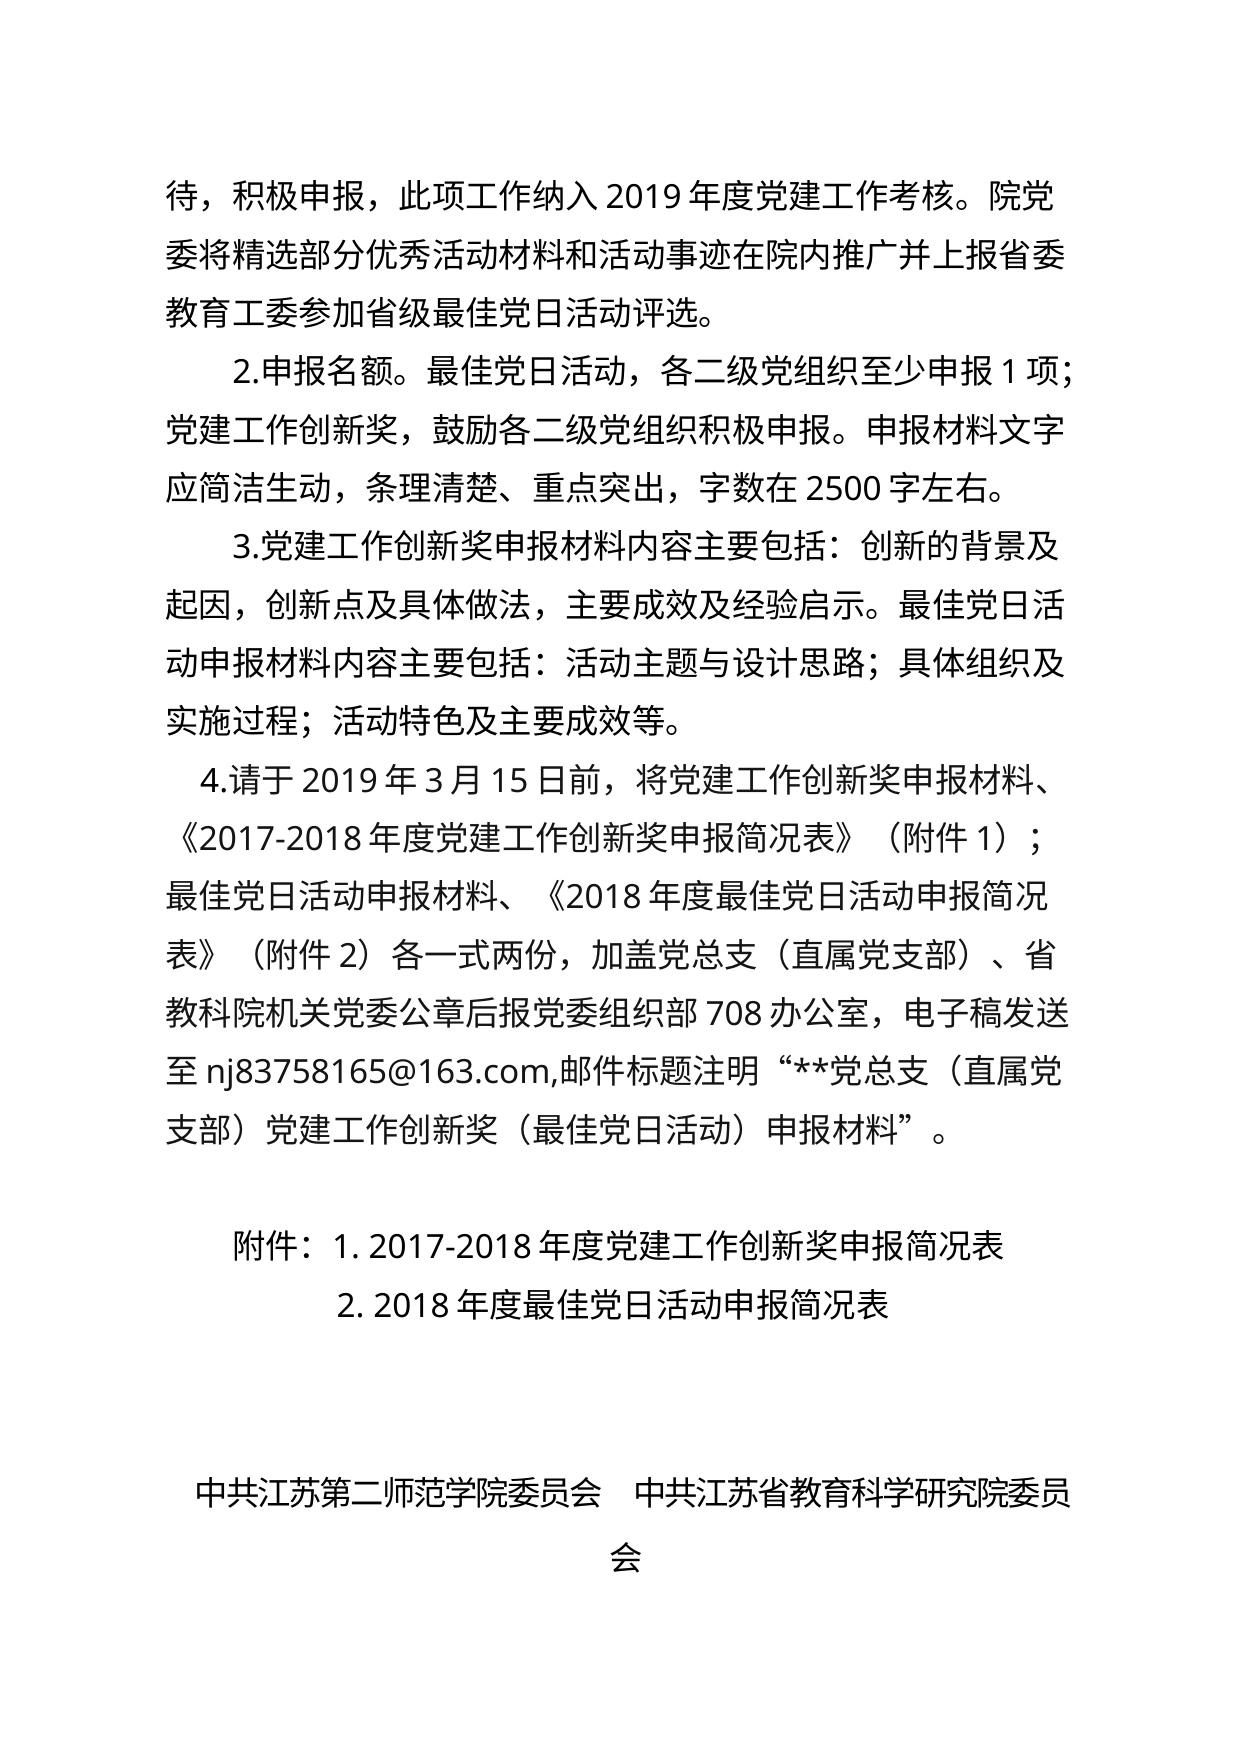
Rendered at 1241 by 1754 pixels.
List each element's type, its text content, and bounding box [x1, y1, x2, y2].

text 中共江苏第二师范学院委员会 中共江苏省教育科学研究院委员会 [165, 1459, 1087, 1589]
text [165, 162, 1087, 337]
text 附件：1. 2017-2018年度党建工作创新奖申报简况表 [232, 1212, 1087, 1270]
text 4.请于2019年3月15日前，将党建工作创新奖申报材料、《2017-2018年度党建工作创新奖申报简况表》（附件1）；最佳党日活动申报材料、《2018年度最佳党日活动申报简况表》（附件2）各一式两份，加盖党总支（直属党支部）、省教科院机关党委公章后报党委组织部708办公室，电子稿发送至nj83758165@163.com,邮件标题注明“**党总支（直属党支部）党建工作创新奖（最佳党日活动）申报材料”。 [165, 745, 1087, 1154]
text 2. 2018年度最佳党日活动申报简况表 [286, 1270, 1087, 1329]
text 3.党建工作创新奖申报材料内容主要包括：创新的背景及起因，创新点及具体做法，主要成效及经验启示。最佳党日活动申报材料内容主要包括：活动主题与设计思路；具体组织及实施过程；活动特色及主要成效等。 [165, 512, 1087, 745]
text 2.申报名额。最佳党日活动，各二级党组织至少申报1项；党建工作创新奖，鼓励各二级党组织积极申报。申报材料文字应简洁生动，条理清楚、重点突出，字数在2500字左右。 [165, 337, 1087, 512]
